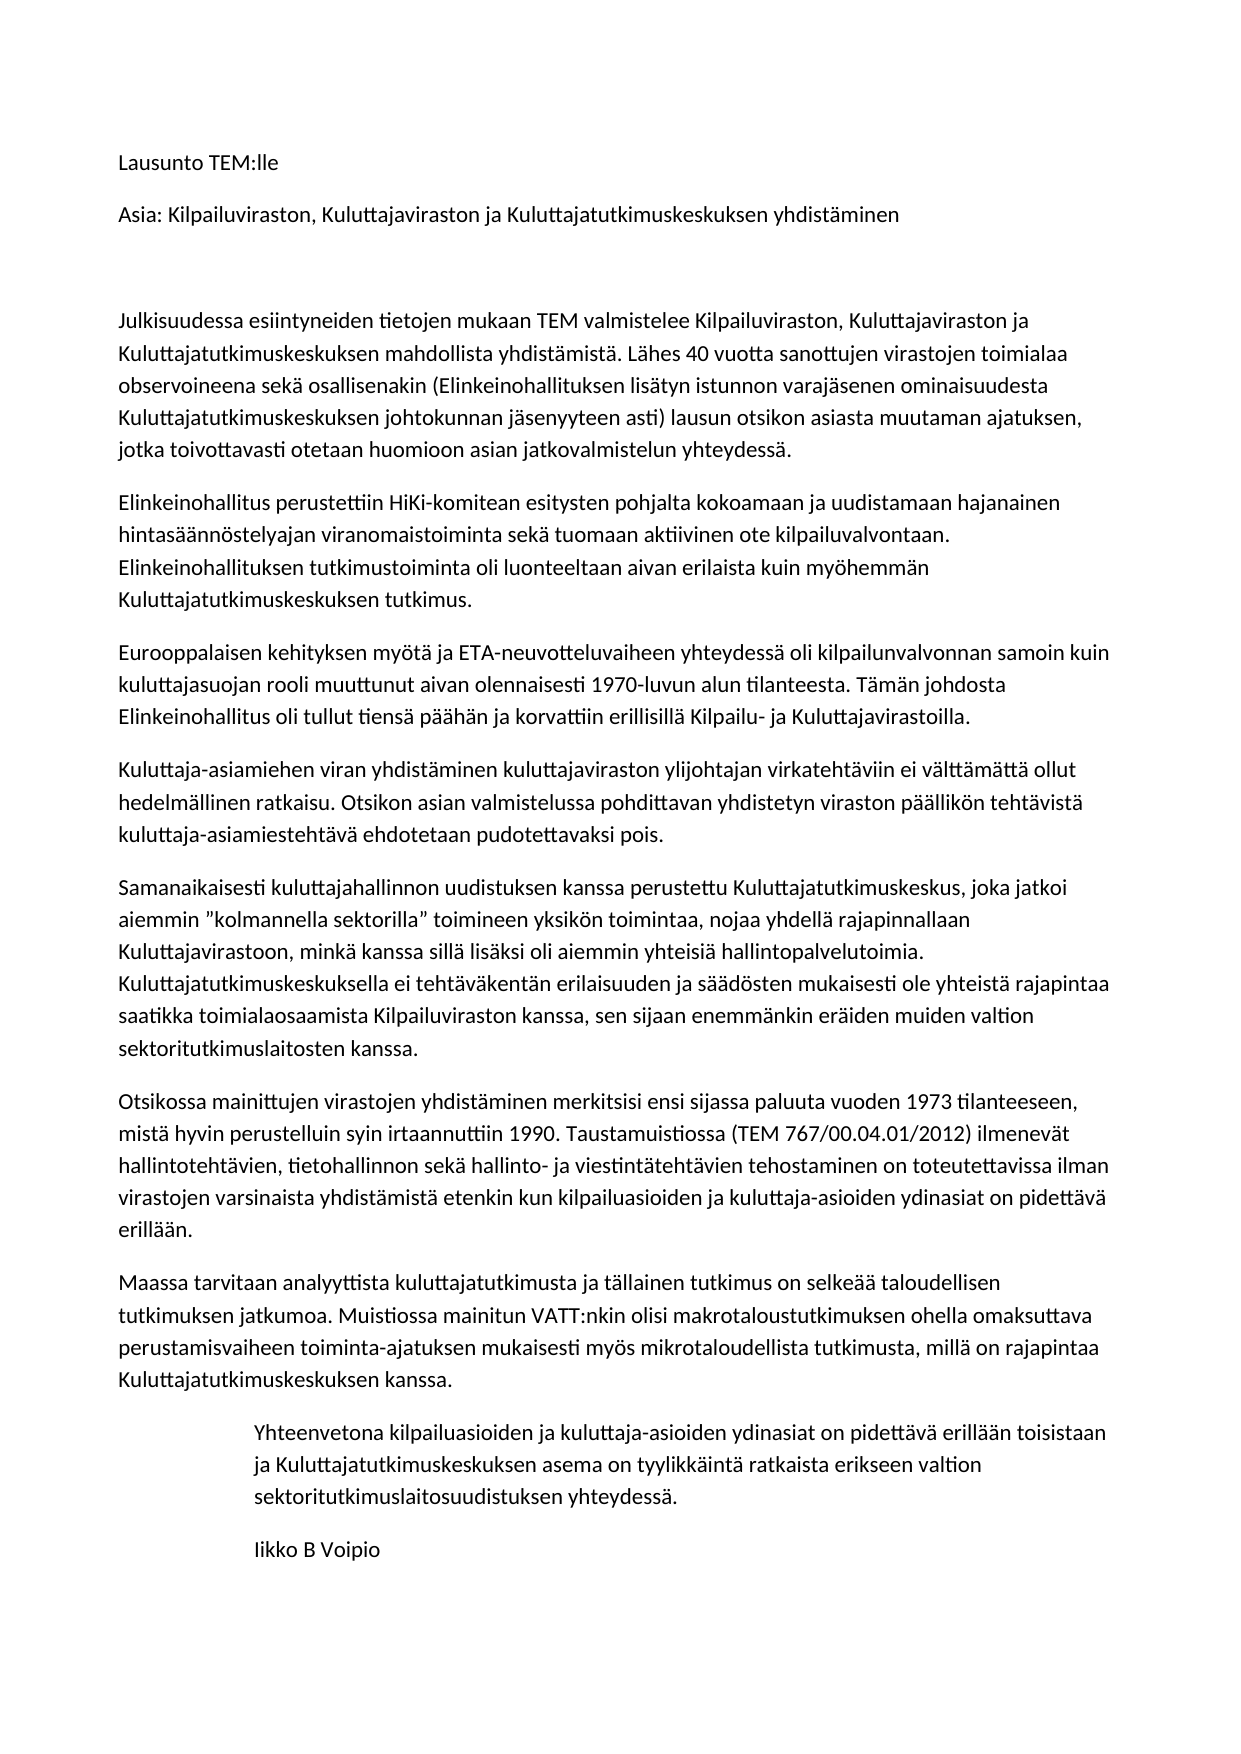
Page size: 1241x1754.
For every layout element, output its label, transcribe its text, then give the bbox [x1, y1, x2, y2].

text Maassa tarvitaan analyyttista kuluttajatutkimusta ja tällainen tutkimus on selkeää taloudellisen tutkimuksen jatkumoa. Muistiossa mainitun VATT:nkin olisi makrotaloustutkimuksen ohella omaksuttava perustamisvaiheen toiminta-ajatuksen mukaisesti myös mikrotaloudellista tutkimusta, millä on rajapintaa Kuluttajatutkimuskeskuksen kanssa. [118, 1268, 1122, 1393]
text Iikko B Voipio [254, 1536, 1122, 1563]
text Asia: Kilpailuviraston, Kuluttajaviraston ja Kuluttajatutkimuskeskuksen yhdistäminen [118, 201, 1122, 229]
text Yhteenvetona kilpailuasioiden ja kuluttaja-asioiden ydinasiat on pidettävä erillään toisistaan ja Kuluttajatutkimuskeskuksen asema on tyylikkäintä ratkaista erikseen valtion sektoritutkimuslaitosuudistuksen yhteydessä. [254, 1418, 1122, 1511]
text Kuluttaja-asiamiehen viran yhdistäminen kuluttajaviraston ylijohtajan virkatehtäviin ei välttämättä ollut hedelmällinen ratkaisu. Otsikon asian valmistelussa pohdittavan yhdistetyn viraston päällikön tehtävistä kuluttaja-asiamiestehtävä ehdotetaan pudotettavaksi pois. [118, 755, 1122, 848]
text Samanaikaisesti kuluttajahallinnon uudistuksen kanssa perustettu Kuluttajatutkimuskeskus, joka jatkoi aiemmin ”kolmannella sektorilla” toimineen yksikön toimintaa, nojaa yhdellä rajapinnallaan Kuluttajavirastoon, minkä kanssa sillä lisäksi oli aiemmin yhteisiä hallintopalvelutoimia. Kuluttajatutkimuskeskuksella ei tehtäväkentän erilaisuuden ja säädösten mukaisesti ole yhteistä rajapintaa saatikka toimialaosaamista Kilpailuviraston kanssa, sen sijaan enemmänkin eräiden muiden valtion sektoritutkimuslaitosten kanssa. [118, 873, 1122, 1062]
text Lausunto TEM:lle [118, 148, 1122, 176]
text Eurooppalaisen kehityksen myötä ja ETA-neuvotteluvaiheen yhteydessä oli kilpailunvalvonnan samoin kuin kuluttajasuojan rooli muuttunut aivan olennaisesti 1970-luvun alun tilanteesta. Tämän johdosta Elinkeinohallitus oli tullut tiensä päähän ja korvattiin erillisillä Kilpailu- ja Kuluttajavirastoilla. [118, 638, 1122, 730]
text Elinkeinohallitus perustettiin HiKi-komitean esitysten pohjalta kokoamaan ja uudistamaan hajanainen hintasäännöstelyajan viranomaistoiminta sekä tuomaan aktiivinen ote kilpailuvalvontaan. Elinkeinohallituksen tutkimustoiminta oli luonteeltaan aivan erilaista kuin myöhemmän Kuluttajatutkimuskeskuksen tutkimus. [118, 488, 1122, 613]
text Julkisuudessa esiintyneiden tietojen mukaan TEM valmistelee Kilpailuviraston, Kuluttajaviraston ja Kuluttajatutkimuskeskuksen mahdollista yhdistämistä. Lähes 40 vuotta sanottujen virastojen toimialaa observoineena sekä osallisenakin (Elinkeinohallituksen lisätyn istunnon varajäsenen ominaisuudesta Kuluttajatutkimuskeskuksen johtokunnan jäsenyyteen asti) lausun otsikon asiasta muutaman ajatuksen, jotka toivottavasti otetaan huomioon asian jatkovalmistelun yhteydessä. [118, 307, 1122, 463]
text Otsikossa mainittujen virastojen yhdistäminen merkitsisi ensi sijassa paluuta vuoden 1973 tilanteeseen, mistä hyvin perustelluin syin irtaannuttiin 1990. Taustamuistiossa (TEM 767/00.04.01/2012) ilmenevät hallintotehtävien, tietohallinnon sekä hallinto- ja viestintätehtävien tehostaminen on toteutettavissa ilman virastojen varsinaista yhdistämistä etenkin kun kilpailuasioiden ja kuluttaja-asioiden ydinasiat on pidettävä erillään. [118, 1087, 1122, 1243]
